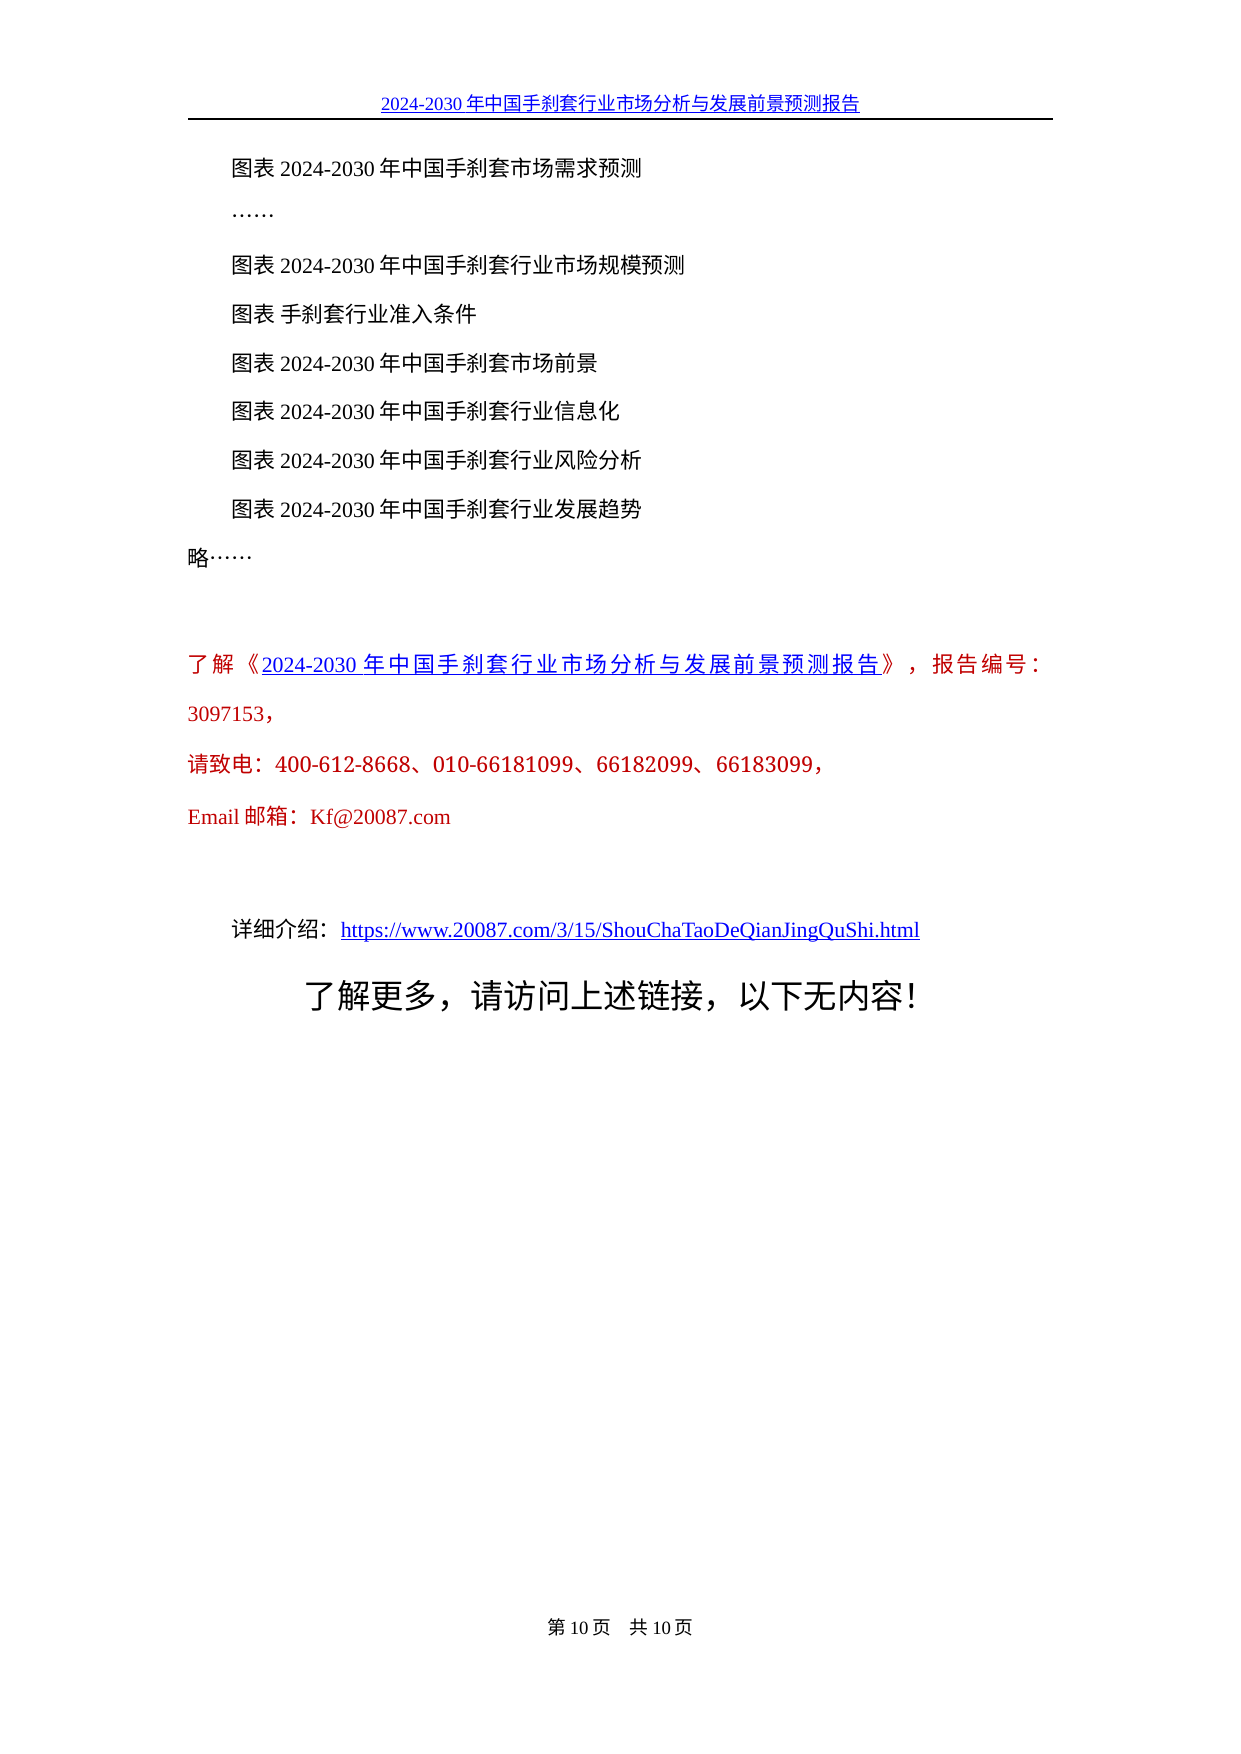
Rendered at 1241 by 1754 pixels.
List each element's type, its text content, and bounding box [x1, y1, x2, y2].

text Email邮箱：Kf@20087.com [187, 798, 1053, 831]
title 了解更多，请访问上述链接，以下无内容！ [187, 961, 1053, 1026]
text 请致电：400-612-8668、010-66181099、66182099、66183099， [187, 747, 1053, 779]
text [187, 150, 1053, 573]
text 详细介绍：https://www.20087.com/3/15/ShouChaTaoDeQianJingQuShi.html [187, 911, 1053, 944]
text 了解《2024-2030年中国手刹套行业市场分析与发展前景预测报告》，报告编号：3097153， [187, 647, 1053, 728]
